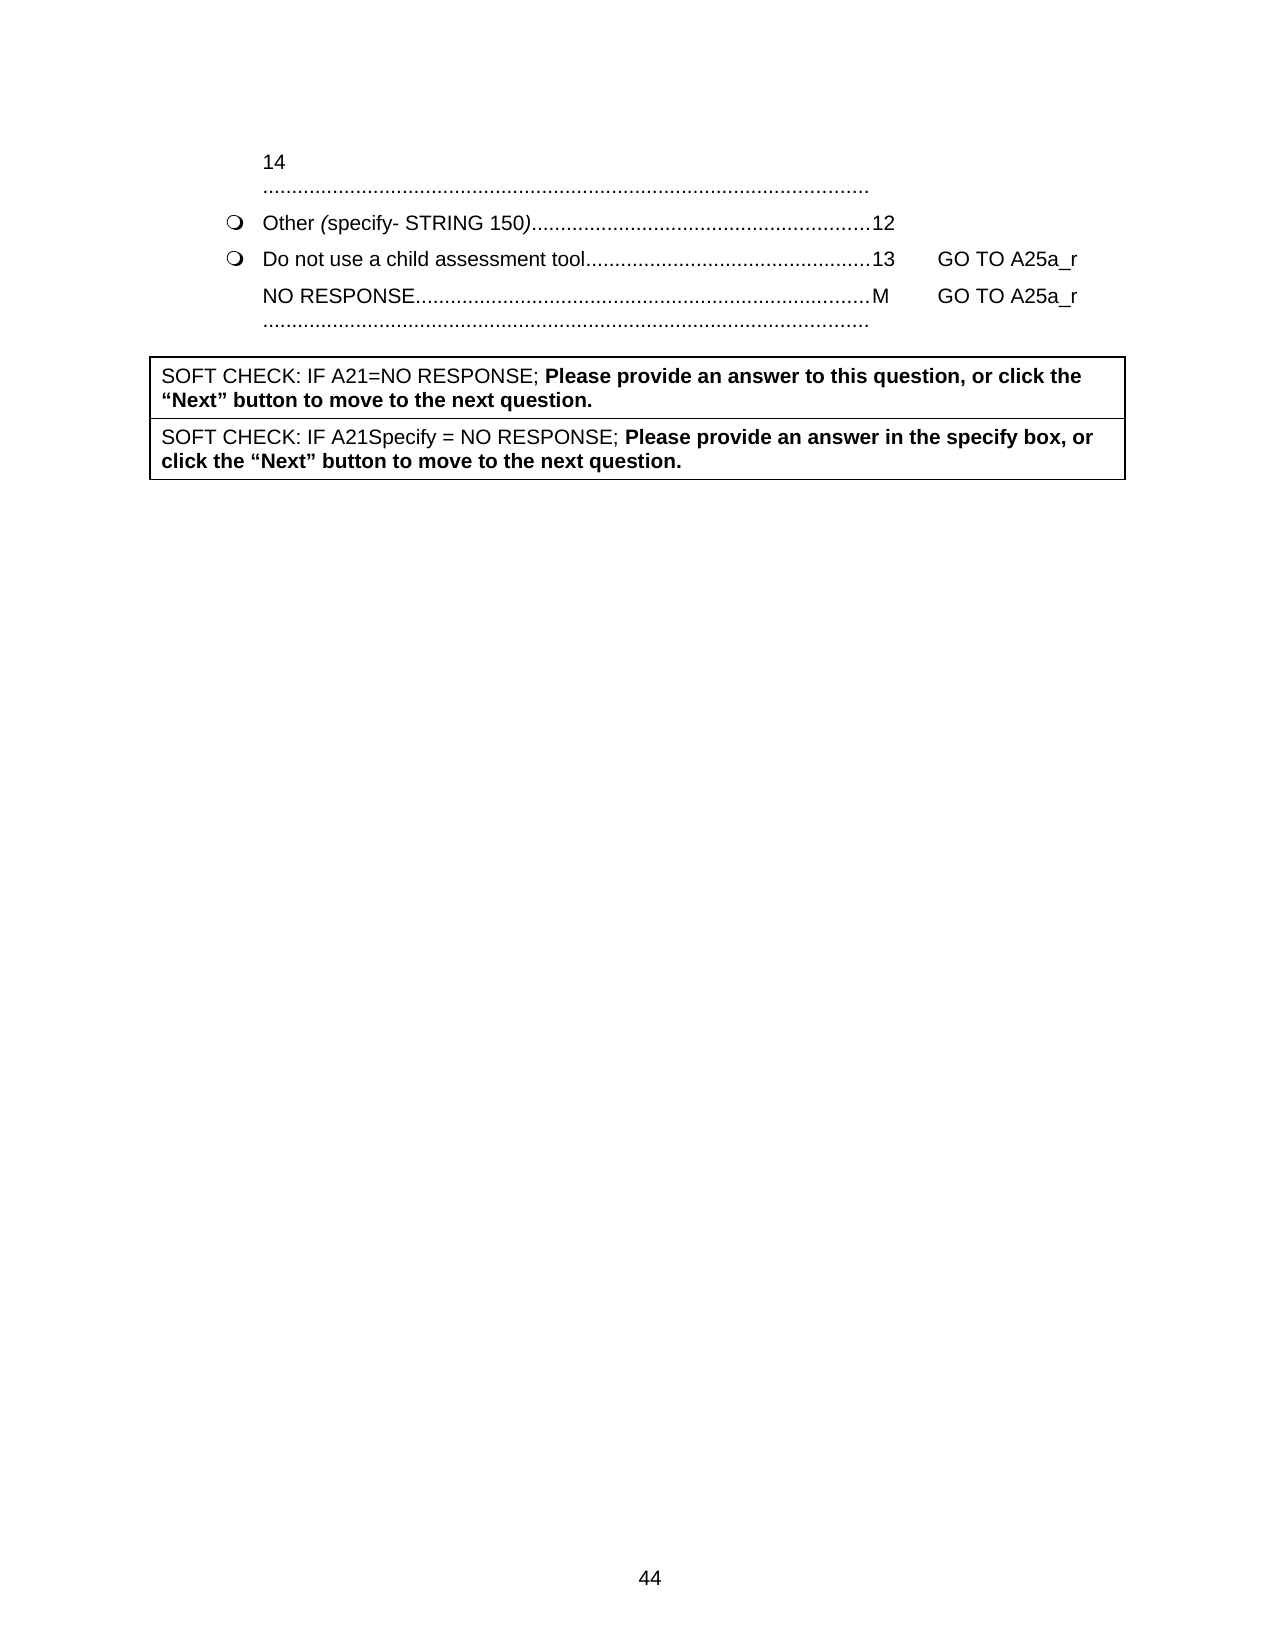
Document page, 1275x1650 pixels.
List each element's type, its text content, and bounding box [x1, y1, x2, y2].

text NO RESPONSE M GO TO A25a_r [225, 283, 1125, 331]
text Do not use a child assessment tool 13 GO TO A25a_r [225, 247, 1125, 271]
table_cell SOFT CHECK: IF A21Specify = NO RESPONSE; Please provide an answer in the specify box, or click the “Next” button to move to the next question. [151, 419, 1124, 479]
table_header SOFT CHECK: IF A21=NO RESPONSE; Please provide an answer to this question, or click the “Next” button to move to the next question. [151, 358, 1124, 418]
text Other (specify- STRING 150) 12 [225, 210, 1125, 234]
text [225, 150, 872, 198]
